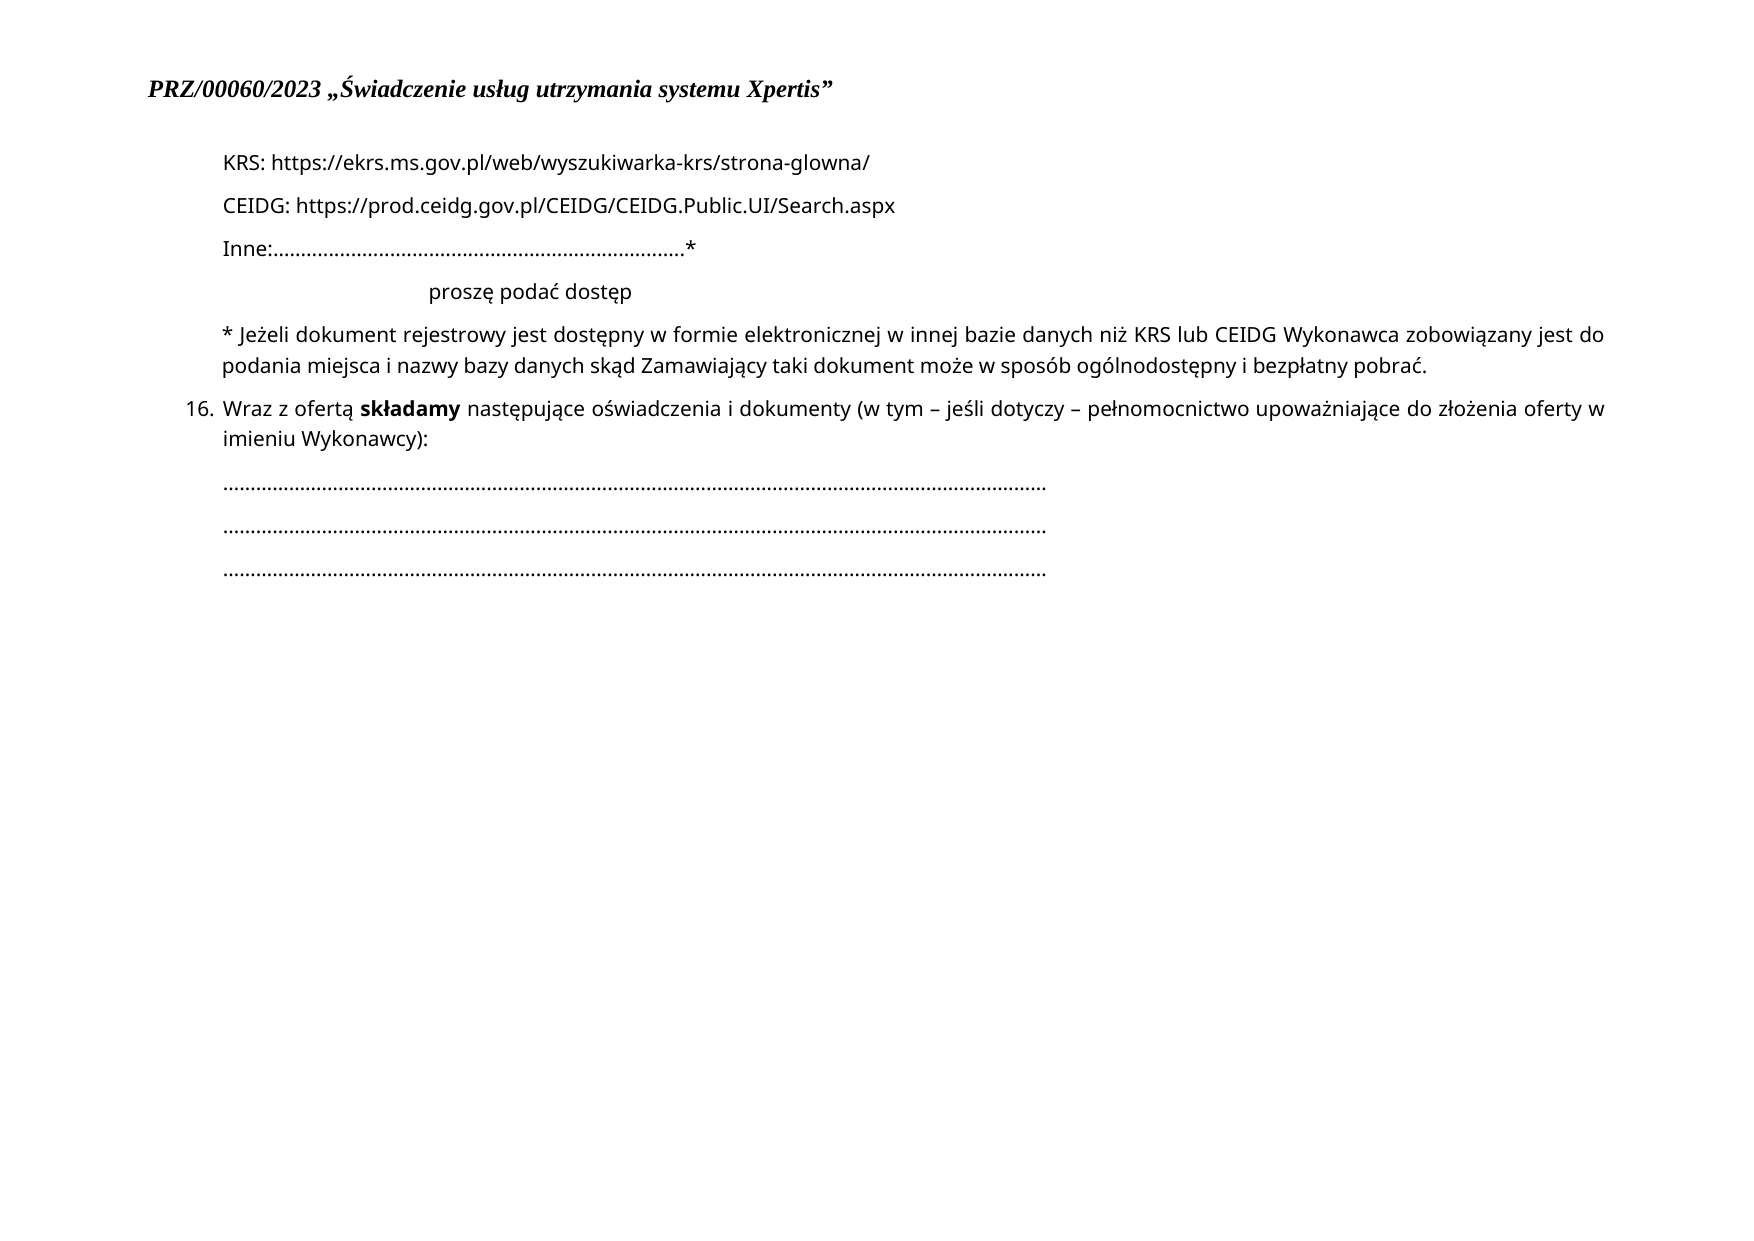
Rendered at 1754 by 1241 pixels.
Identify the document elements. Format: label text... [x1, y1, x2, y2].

text KRS: https://ekrs.ms.gov.pl/web/wyszukiwarka-krs/strona-glowna/ [223, 148, 1606, 176]
text ………………………………………………….…………………………………….…………………………………….…… [223, 511, 1606, 539]
text CEIDG: https://prod.ceidg.gov.pl/CEIDG/CEIDG.Public.UI/Search.aspx [223, 191, 1606, 219]
text * Jeżeli dokument rejestrowy jest dostępny w formie elektronicznej w innej bazie danych niż KRS lub CEIDG Wykonawca zobowiązany jest do podania miejsca i nazwy bazy danych skąd Zamawiający taki dokument może w sposób ogólnodostępny i bezpłatny pobrać. [222, 320, 1606, 379]
list Wraz z ofertą składamy następujące oświadczenia i dokumenty (w tym – jeśli dotyczy – pełnomocnictwo upoważniające do złożenia oferty w imieniu Wykonawcy): [185, 394, 1606, 453]
text ………………………………………………….…………………………………….…………………………………….…… [223, 468, 1606, 496]
text proszę podać dostęp [223, 277, 1606, 306]
text ………………………………………………….…………………………………….…………………………………….…… [223, 554, 1606, 582]
text Inne:….......................................................................* [223, 234, 1606, 262]
